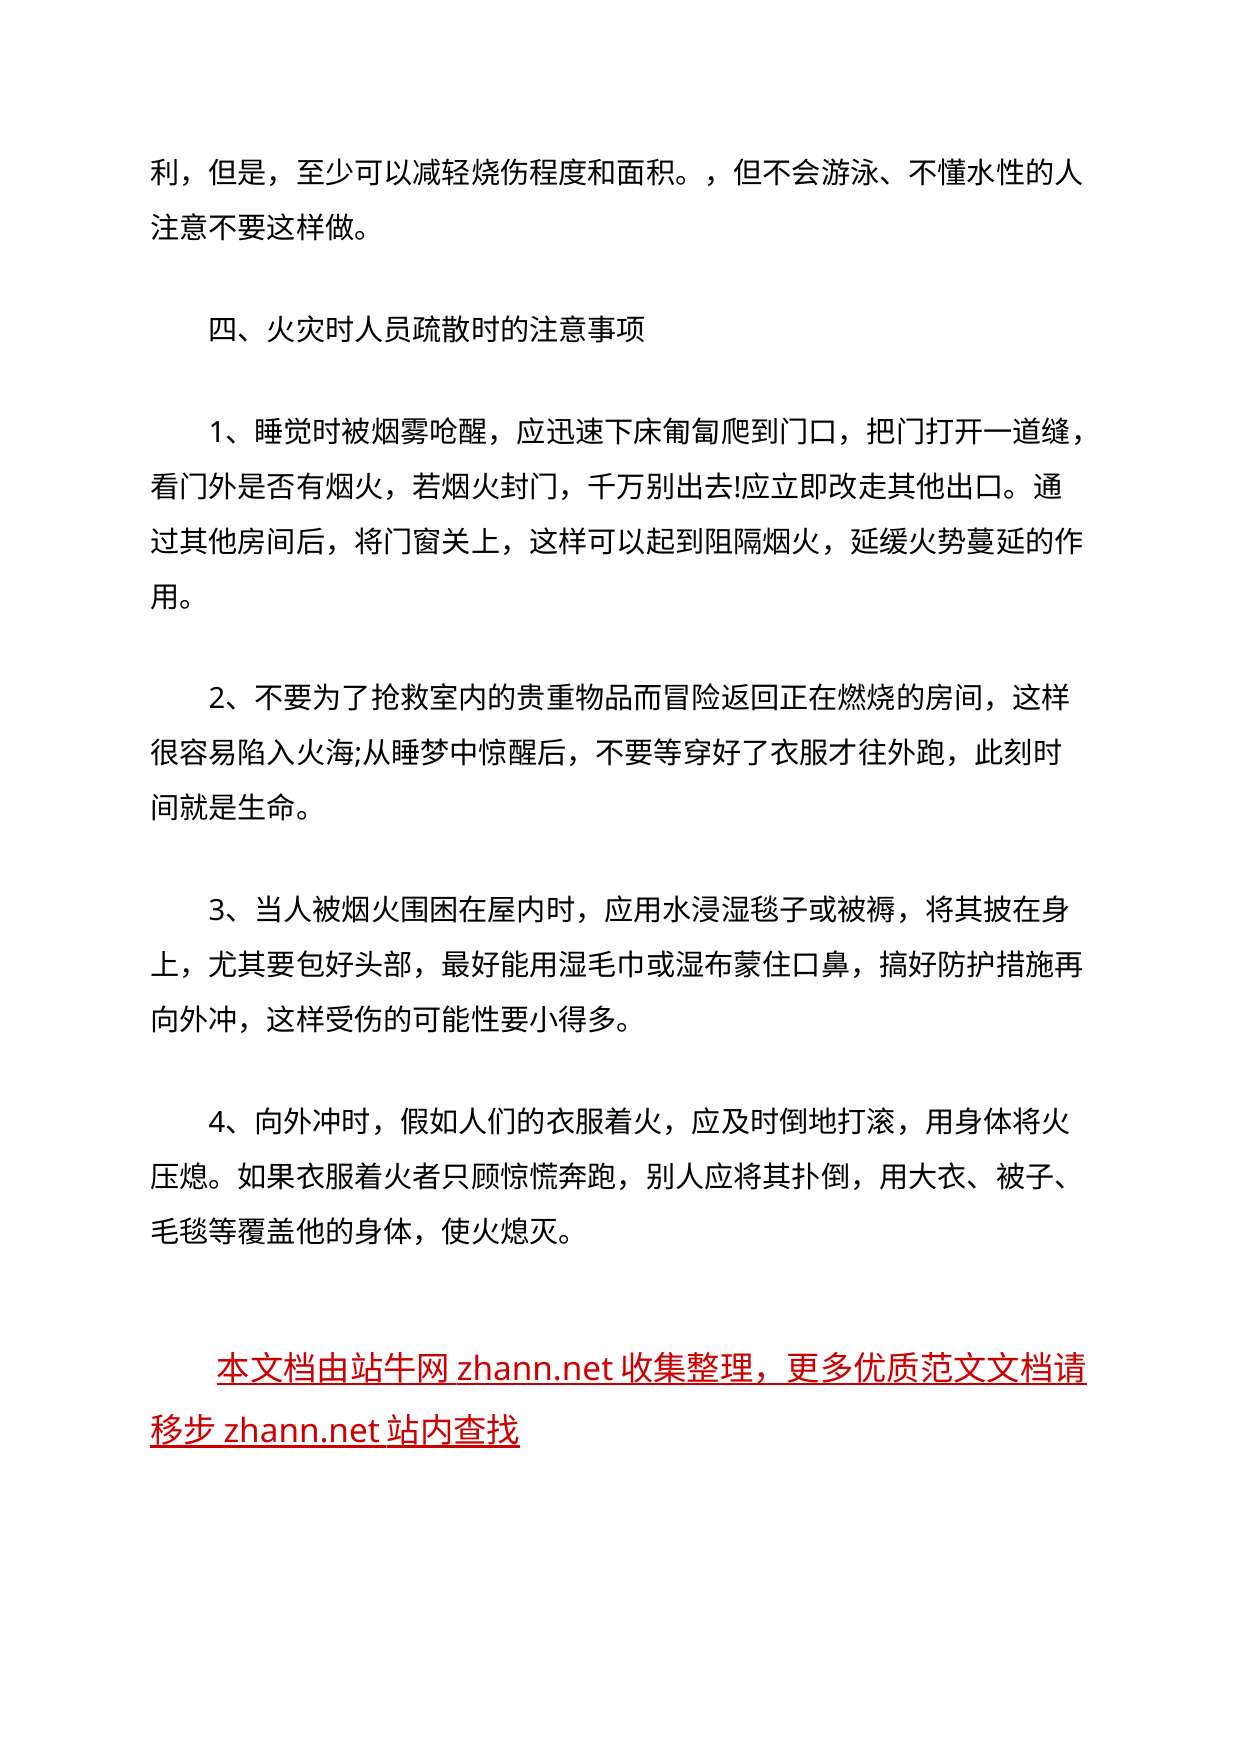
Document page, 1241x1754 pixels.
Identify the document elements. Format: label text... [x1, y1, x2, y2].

text 2、不要为了抢救室内的贵重物品而冒险返回正在燃烧的房间，这样很容易陷入火海;从睡梦中惊醒后，不要等穿好了衣服才往外跑，此刻时间就是生命。 [150, 675, 1090, 827]
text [150, 150, 1090, 247]
text 四、火灾时人员疏散时的注意事项 [150, 307, 1090, 349]
text 4、向外冲时，假如人们的衣服着火，应及时倒地打滚，用身体将火压熄。如果衣服着火者只顾惊慌奔跑，别人应将其扑倒，用大衣、被子、毛毯等覆盖他的身体，使火熄灭。 [150, 1098, 1090, 1251]
text 1、睡觉时被烟雾呛醒，应迅速下床匍匐爬到门口，把门打开一道缝，看门外是否有烟火，若烟火封门，千万别出去!应立即改走其他出口。通过其他房间后，将门窗关上，这样可以起到阻隔烟火，延缓火势蔓延的作用。 [150, 408, 1090, 616]
text 本文档由站牛网zhann.net收集整理，更多优质范文文档请移步zhann.net站内查找 [150, 1341, 1090, 1453]
text 3、当人被烟火围困在屋内时，应用水浸湿毯子或被褥，将其披在身上，尤其要包好头部，最好能用湿毛巾或湿布蒙住口鼻，搞好防护措施再向外冲，这样受伤的可能性要小得多。 [150, 887, 1090, 1039]
